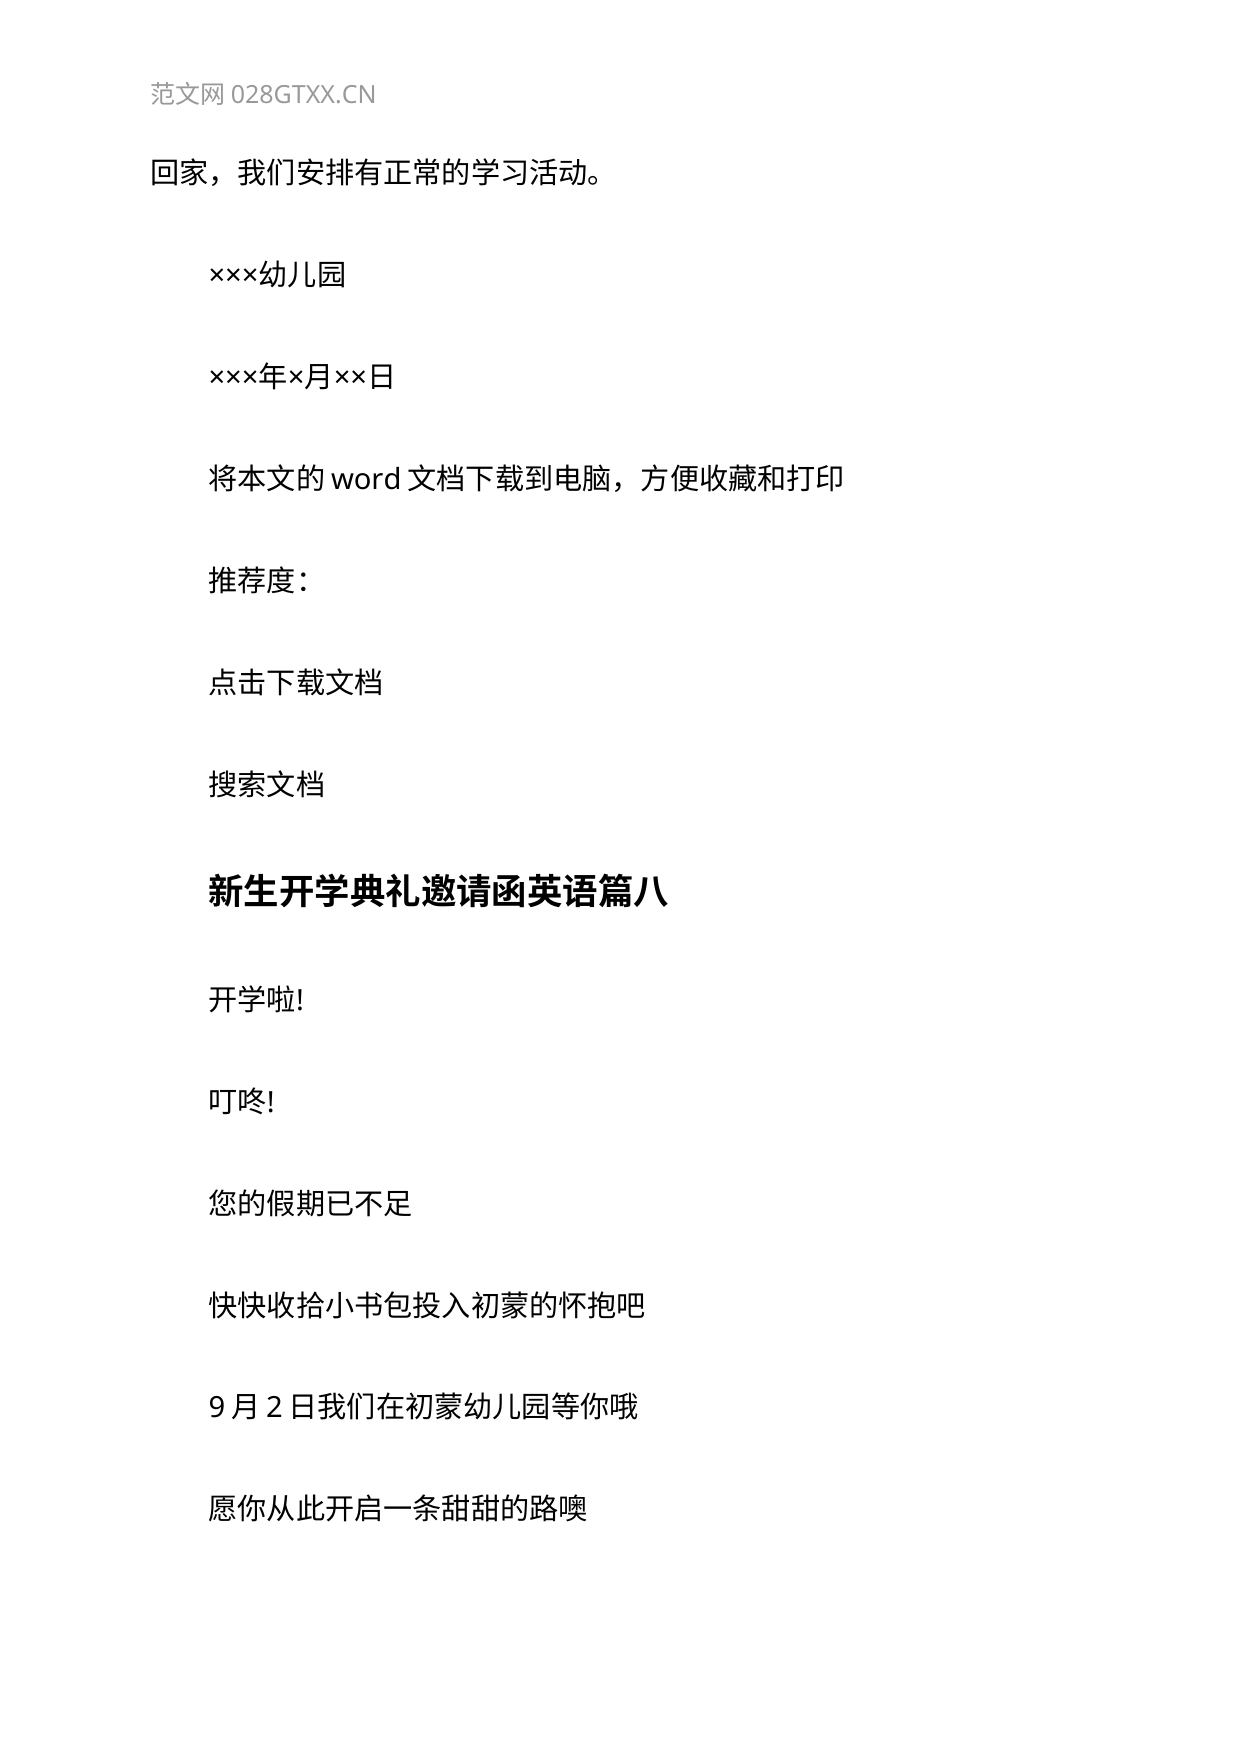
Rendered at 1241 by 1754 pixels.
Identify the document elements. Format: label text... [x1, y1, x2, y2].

text 将本文的word文档下载到电脑，方便收藏和打印 [150, 456, 1090, 498]
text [150, 150, 1090, 192]
text 推荐度： [150, 558, 1090, 600]
text 开学啦! [150, 976, 1090, 1019]
text 快快收拾小书包投入初蒙的怀抱吧 [150, 1282, 1090, 1324]
text 点击下载文档 [150, 659, 1090, 702]
text 9月2日我们在初蒙幼儿园等你哦 [150, 1384, 1090, 1426]
text 搜索文档 [150, 761, 1090, 803]
text 愿你从此开启一条甜甜的路噢 [150, 1486, 1090, 1528]
text ×××幼儿园 [150, 252, 1090, 294]
text 您的假期已不足 [150, 1180, 1090, 1223]
text 叮咚! [150, 1078, 1090, 1121]
text 新生开学典礼邀请函英语篇八 [150, 863, 1090, 914]
text ×××年×月××日 [150, 354, 1090, 396]
